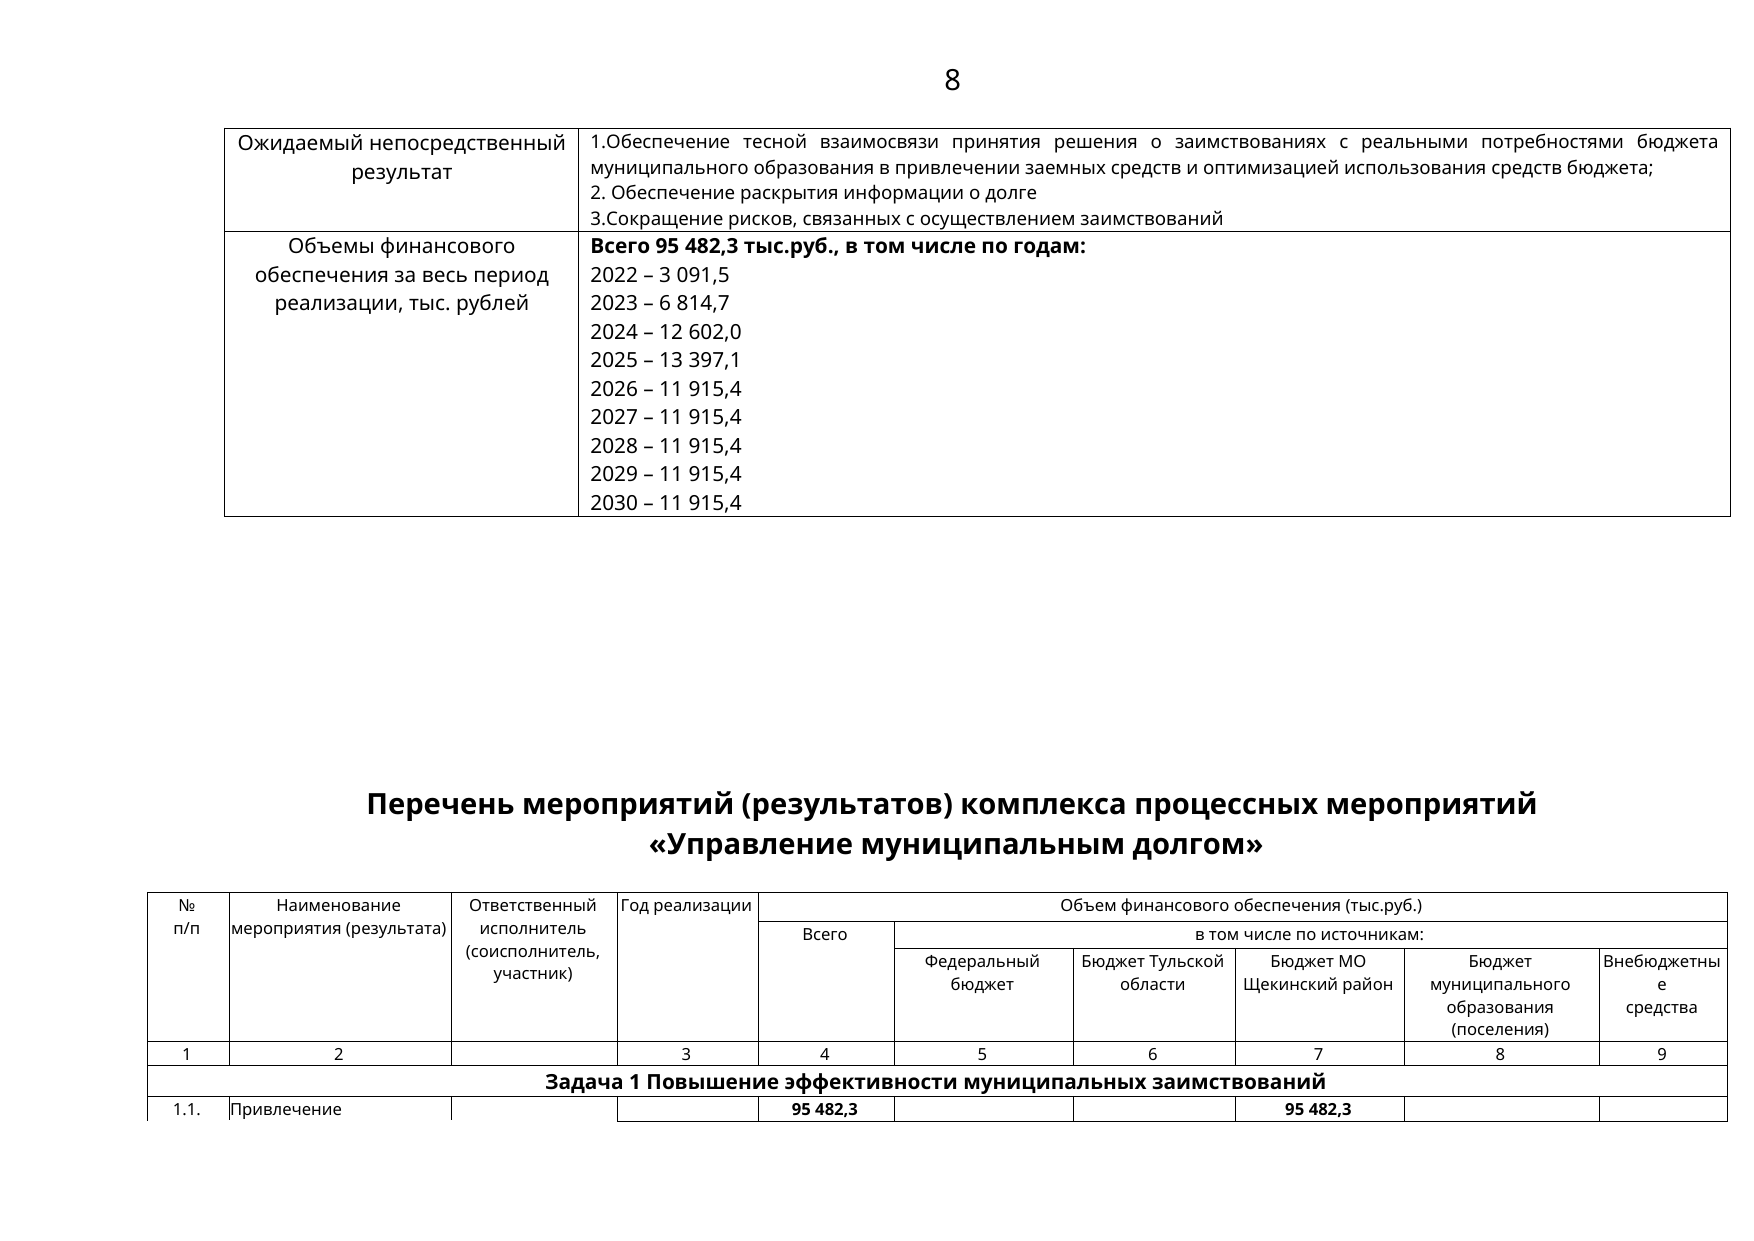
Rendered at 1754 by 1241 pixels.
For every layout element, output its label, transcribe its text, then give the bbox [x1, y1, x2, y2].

table_cell [452, 1097, 617, 1121]
table_cell Объемы финансового обеспечения за весь период реализации, тыс. рублей [225, 232, 578, 516]
table_cell 1 [148, 1042, 229, 1065]
table_cell 7 [1236, 1042, 1404, 1065]
table_header Объем финансового обеспечения (тыс.руб.) [759, 893, 1727, 921]
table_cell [229, 1097, 452, 1121]
table_header Ответственный исполнитель (соисполнитель, участник) [452, 893, 617, 1041]
table_header № п/п [148, 893, 229, 1041]
table_cell 3 [618, 1042, 758, 1065]
table_cell [452, 1042, 617, 1065]
table_cell 2 [230, 1042, 451, 1065]
table_cell [1405, 1097, 1599, 1121]
table_cell [1074, 1097, 1235, 1121]
table_cell 5 [895, 1042, 1073, 1065]
table_cell 8 [1405, 1042, 1599, 1065]
table_cell Задача 1 Повышение эффективности муниципальных заимствований [148, 1066, 1727, 1096]
table_cell 6 [1074, 1042, 1235, 1065]
table_cell [1600, 1097, 1727, 1121]
table_cell 95 482,3 [1236, 1097, 1404, 1121]
table_header Наименование мероприятия (результата) [230, 893, 451, 1041]
table_header Год реализации [618, 893, 758, 1041]
table_cell [895, 1097, 1073, 1121]
table_cell 1.Обеспечение тесной взаимосвязи принятия решения о заимствованиях с реальными потребностями бюджета муниципального образования в привлечении заемных средств и оптимизацией использования средств бюджета; 2. Обеспечение раскрытия информации о долге 3.Сокращение рисков, связанных с осуществлением заимствований [579, 129, 1730, 231]
table_cell 1.1. [148, 1097, 229, 1121]
table_cell Всего 95 482,3 тыс.руб., в том числе по годам: 2022 – 3 091,5 2023 – 6 814,7 2024 – 12 602,0 2025 – 13 397,1 2026 – 11 915,4 2027 – 11 915,4 2028 – 11 915,4 2029 – 11 915,4 2030 – 11 915,4 [579, 232, 1730, 516]
table_cell Федеральный бюджет [895, 949, 1073, 1041]
table_cell Всего [759, 922, 894, 1041]
table_cell 95 482,3 [759, 1097, 894, 1121]
table_cell Бюджет муниципального образования (поселения) [1405, 949, 1599, 1041]
text «Управление муниципальным долгом» [177, 823, 1728, 863]
table_cell Бюджет Тульской области [1074, 949, 1235, 1041]
text Перечень мероприятий (результатов) комплекса процессных мероприятий [177, 784, 1728, 823]
table_cell [618, 1097, 758, 1121]
table_cell Внебюджетные средства [1600, 949, 1727, 1041]
table_cell в том числе по источникам: [895, 922, 1727, 948]
table_cell 4 [759, 1042, 894, 1065]
table_cell 9 [1600, 1042, 1727, 1065]
table_cell Ожидаемый непосредственный результат [225, 129, 578, 231]
table_cell Бюджет МО Щекинский район [1236, 949, 1404, 1041]
